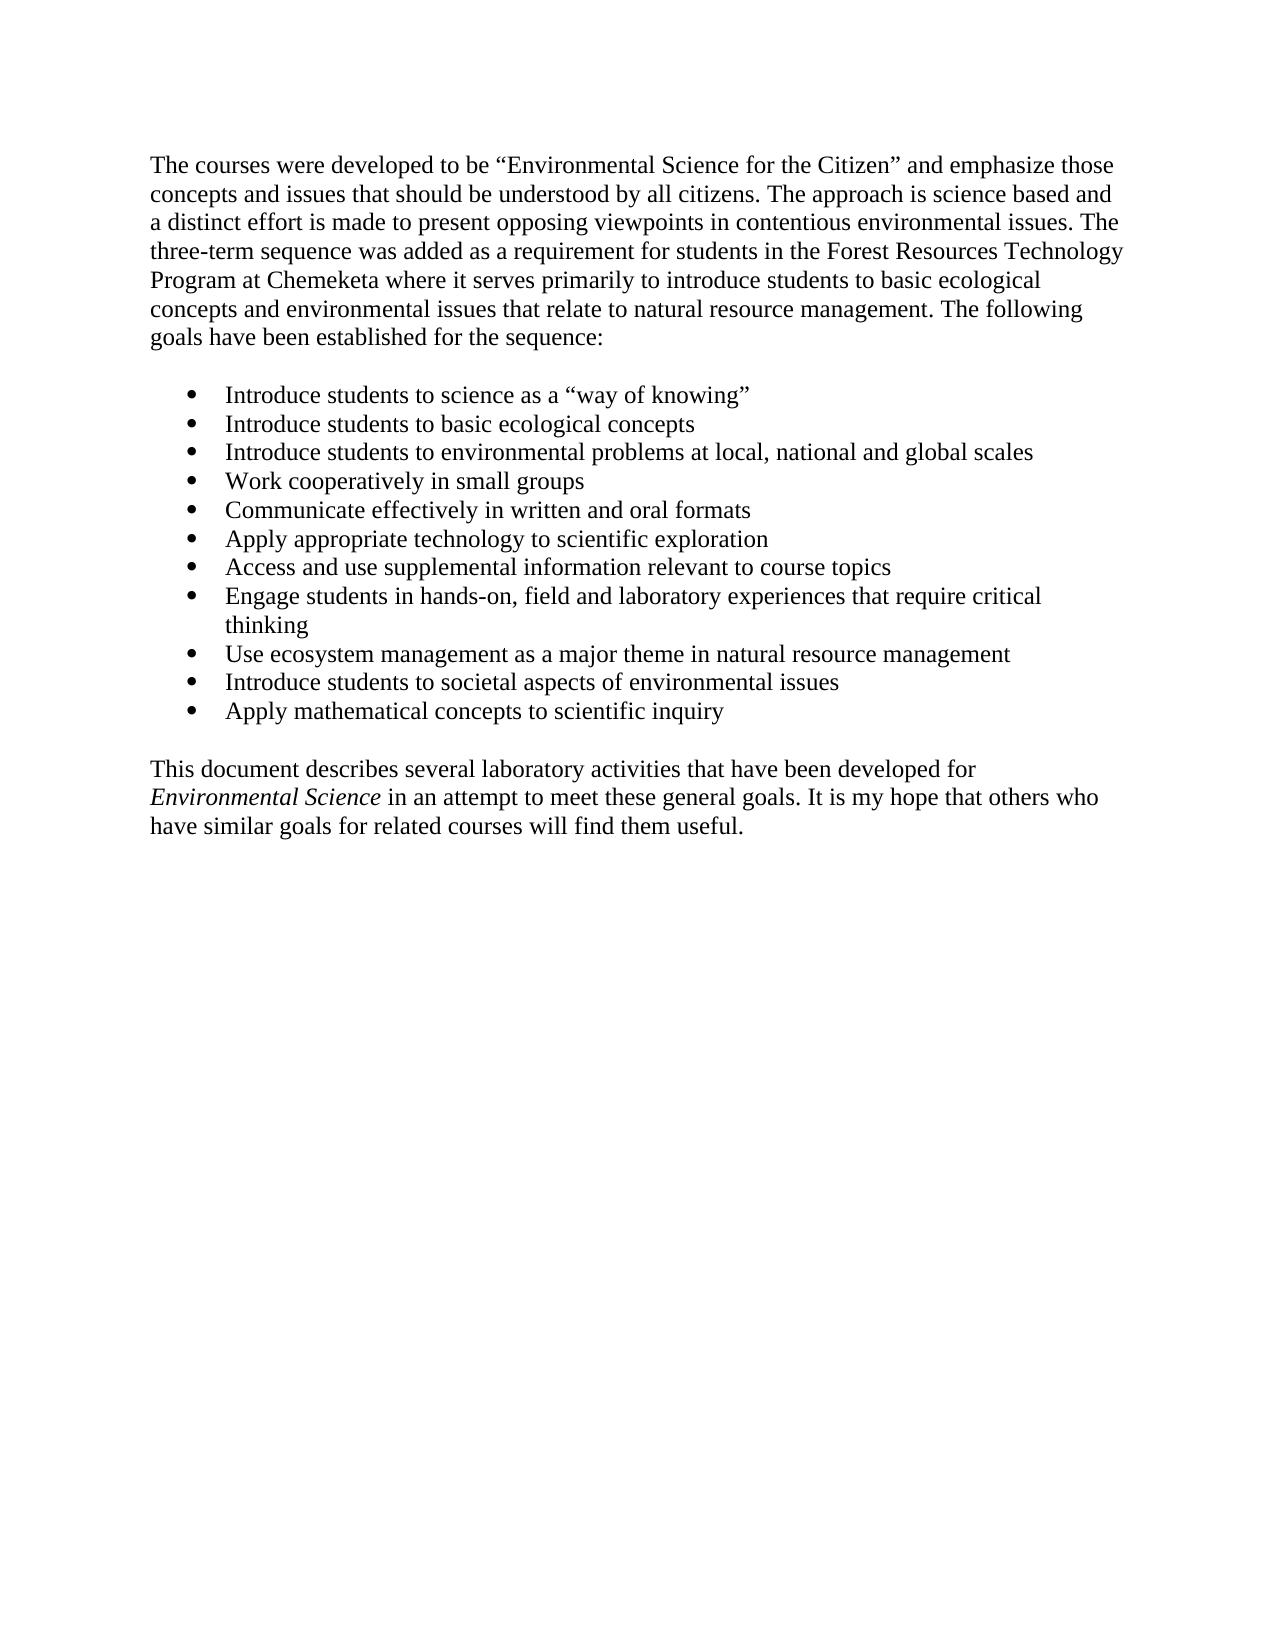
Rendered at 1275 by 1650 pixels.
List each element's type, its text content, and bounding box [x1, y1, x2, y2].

list Engage students in hands-on, field and laboratory experiences that require critical thinking [187, 581, 1125, 639]
list Introduce students to science as a “way of knowing” [187, 380, 1125, 409]
text Program at Chemeketa where it serves primarily to introduce students to basic ecological concepts and environmental issues that relate to natural resource management. The following goals have been established for the sequence: [150, 265, 1125, 351]
list Introduce students to basic ecological concepts [187, 409, 1125, 437]
list Communicate effectively in written and oral formats [187, 495, 1125, 524]
text The courses were developed to be “Environmental Science for the Citizen” and emphasize those concepts and issues that should be understood by all citizens. The approach is science based and a distinct effort is made to present opposing viewpoints in contentious environmental issues. The three-term sequence was added as a requirement for students in the Forest Resources Technology [150, 150, 1125, 265]
list Apply mathematical concepts to scientific inquiry [187, 696, 1125, 725]
list Work cooperatively in small groups [187, 466, 1125, 495]
text This document describes several laboratory activities that have been developed for Environmental Science in an attempt to meet these general goals. It is my hope that others who have similar goals for related courses will find them useful. [150, 754, 1125, 840]
list Introduce students to environmental problems at local, national and global scales [187, 437, 1125, 466]
list Introduce students to societal aspects of environmental issues [187, 667, 1125, 696]
list Access and use supplemental information relevant to course topics [187, 552, 1125, 581]
list Apply appropriate technology to scientific exploration [187, 524, 1125, 552]
list Use ecosystem management as a major theme in natural resource management [187, 639, 1125, 667]
